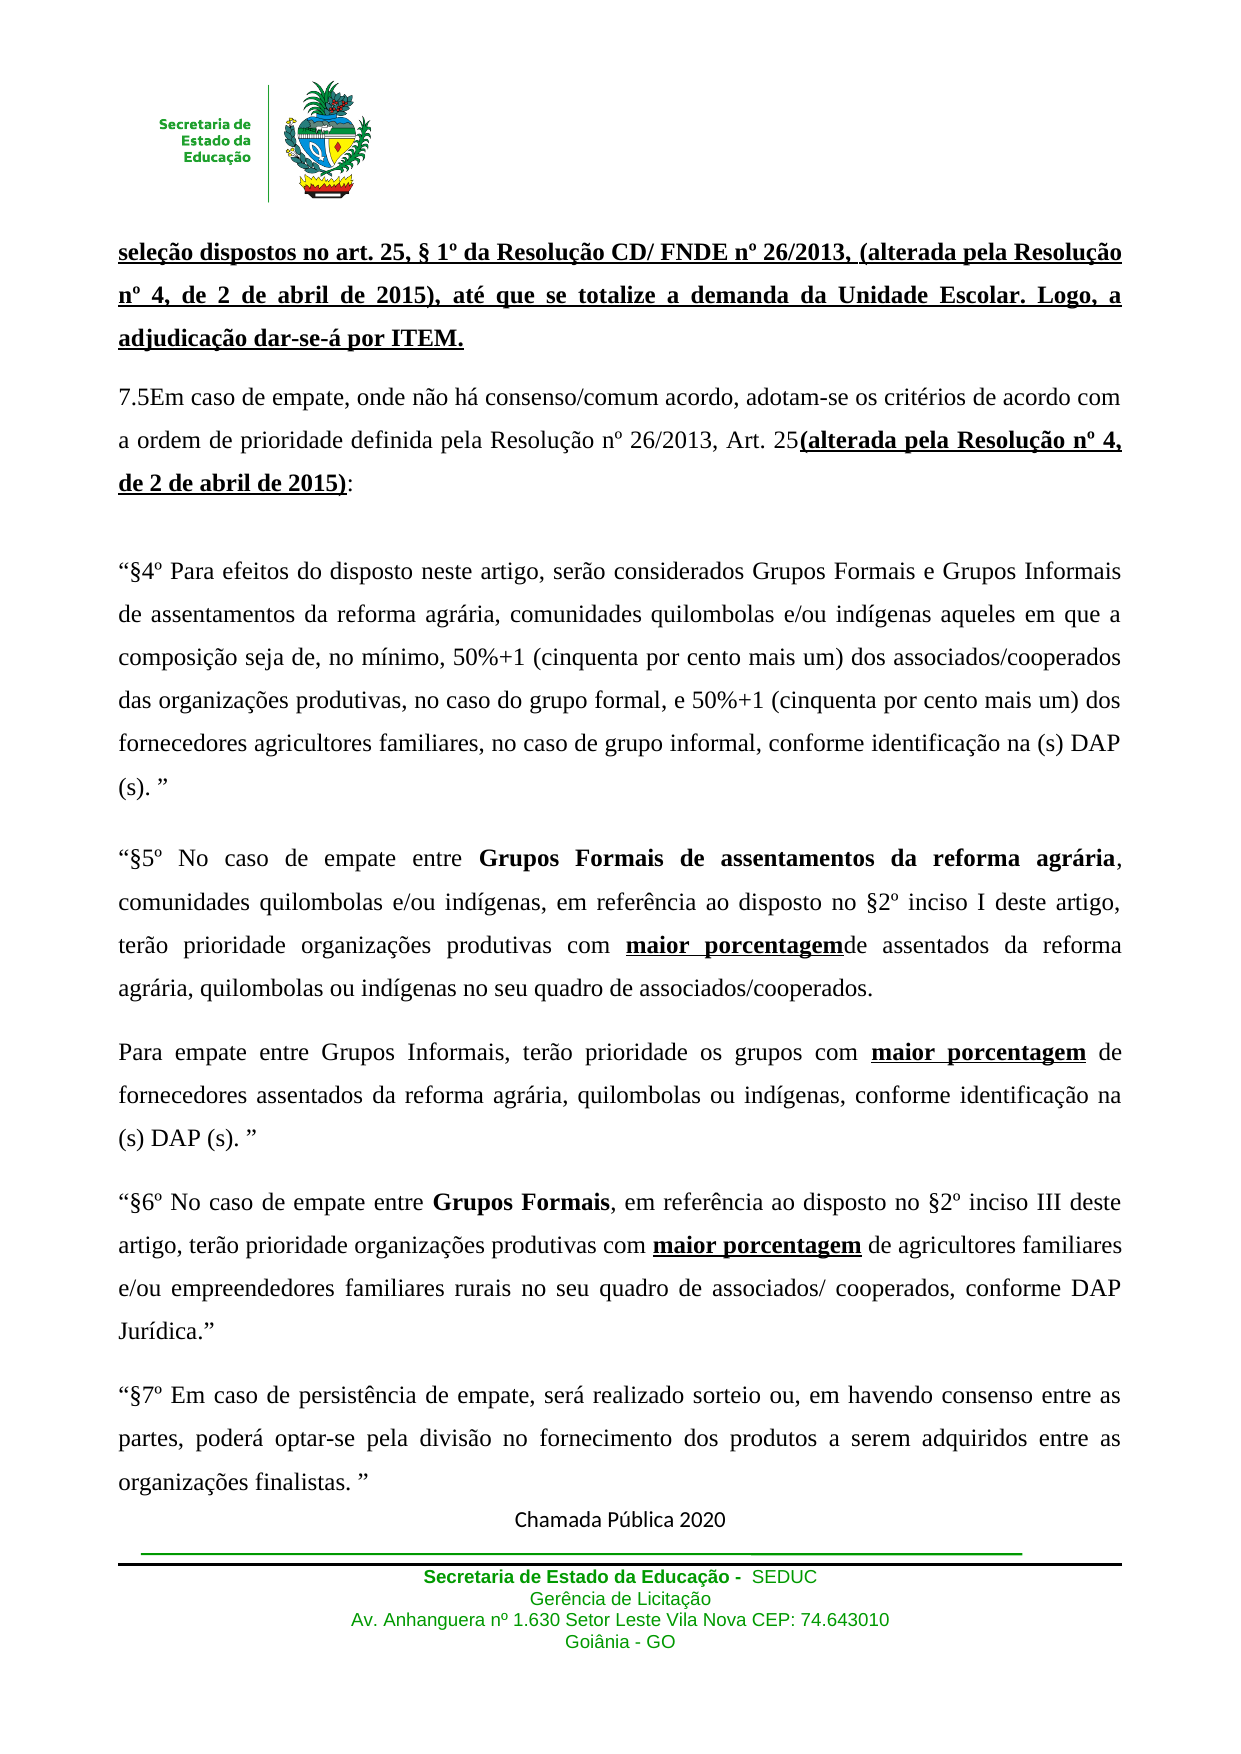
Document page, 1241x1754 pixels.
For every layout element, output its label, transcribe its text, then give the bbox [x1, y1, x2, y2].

text “§5º No caso de empate entre Grupos Formais de assentamentos da reforma agrária, comunidades quilombolas e/ou indígenas, em referência ao disposto no §2º inciso I deste artigo, terão prioridade organizações produtivas com maior porcentagemde assentados da reforma agrária, quilombolas ou indígenas no seu quadro de associados/cooperados. [118, 843, 1122, 1002]
text Para empate entre Grupos Informais, terão prioridade os grupos com maior porcentagem de fornecedores assentados da reforma agrária, quilombolas ou indígenas, conforme identificação na (s) DAP (s). ” [118, 1037, 1122, 1152]
text “§7º Em caso de persistência de empate, será realizado sorteio ou, em havendo consenso entre as partes, poderá optar-se pela divisão no fornecimento dos produtos a serem adquiridos entre as organizações finalistas. ” [118, 1380, 1122, 1495]
text “§6º No caso de empate entre Grupos Formais, em referência ao disposto no §2º inciso III deste artigo, terão prioridade organizações produtivas com maior porcentagem de agricultores familiares e/ou empreendedores familiares rurais no seu quadro de associados/ cooperados, conforme DAP Jurídica.” [118, 1187, 1122, 1345]
subtitle “§4º Para efeitos do disposto neste artigo, serão considerados Grupos Formais e Grupos Informais de assentamentos da reforma agrária, comunidades quilombolas e/ou indígenas aqueles em que a composição seja de, no mínimo, 50%+1 (cinquenta por cento mais um) dos associados/cooperados das organizações produtivas, no caso do grupo formal, e 50%+1 (cinquenta por cento mais um) dos fornecedores agricultores familiares, no caso de grupo informal, conforme identificação na (s) DAP (s). ” [118, 556, 1122, 800]
text 7.5Em caso de empate, onde não há consenso/comum acordo, adotam-se os critérios de acordo com a ordem de prioridade definida pela Resolução nº 26/2013, Art. 25(alterada pela Resolução nº 4, de 2 de abril de 2015): [118, 382, 1122, 497]
picture [118, 73, 412, 210]
